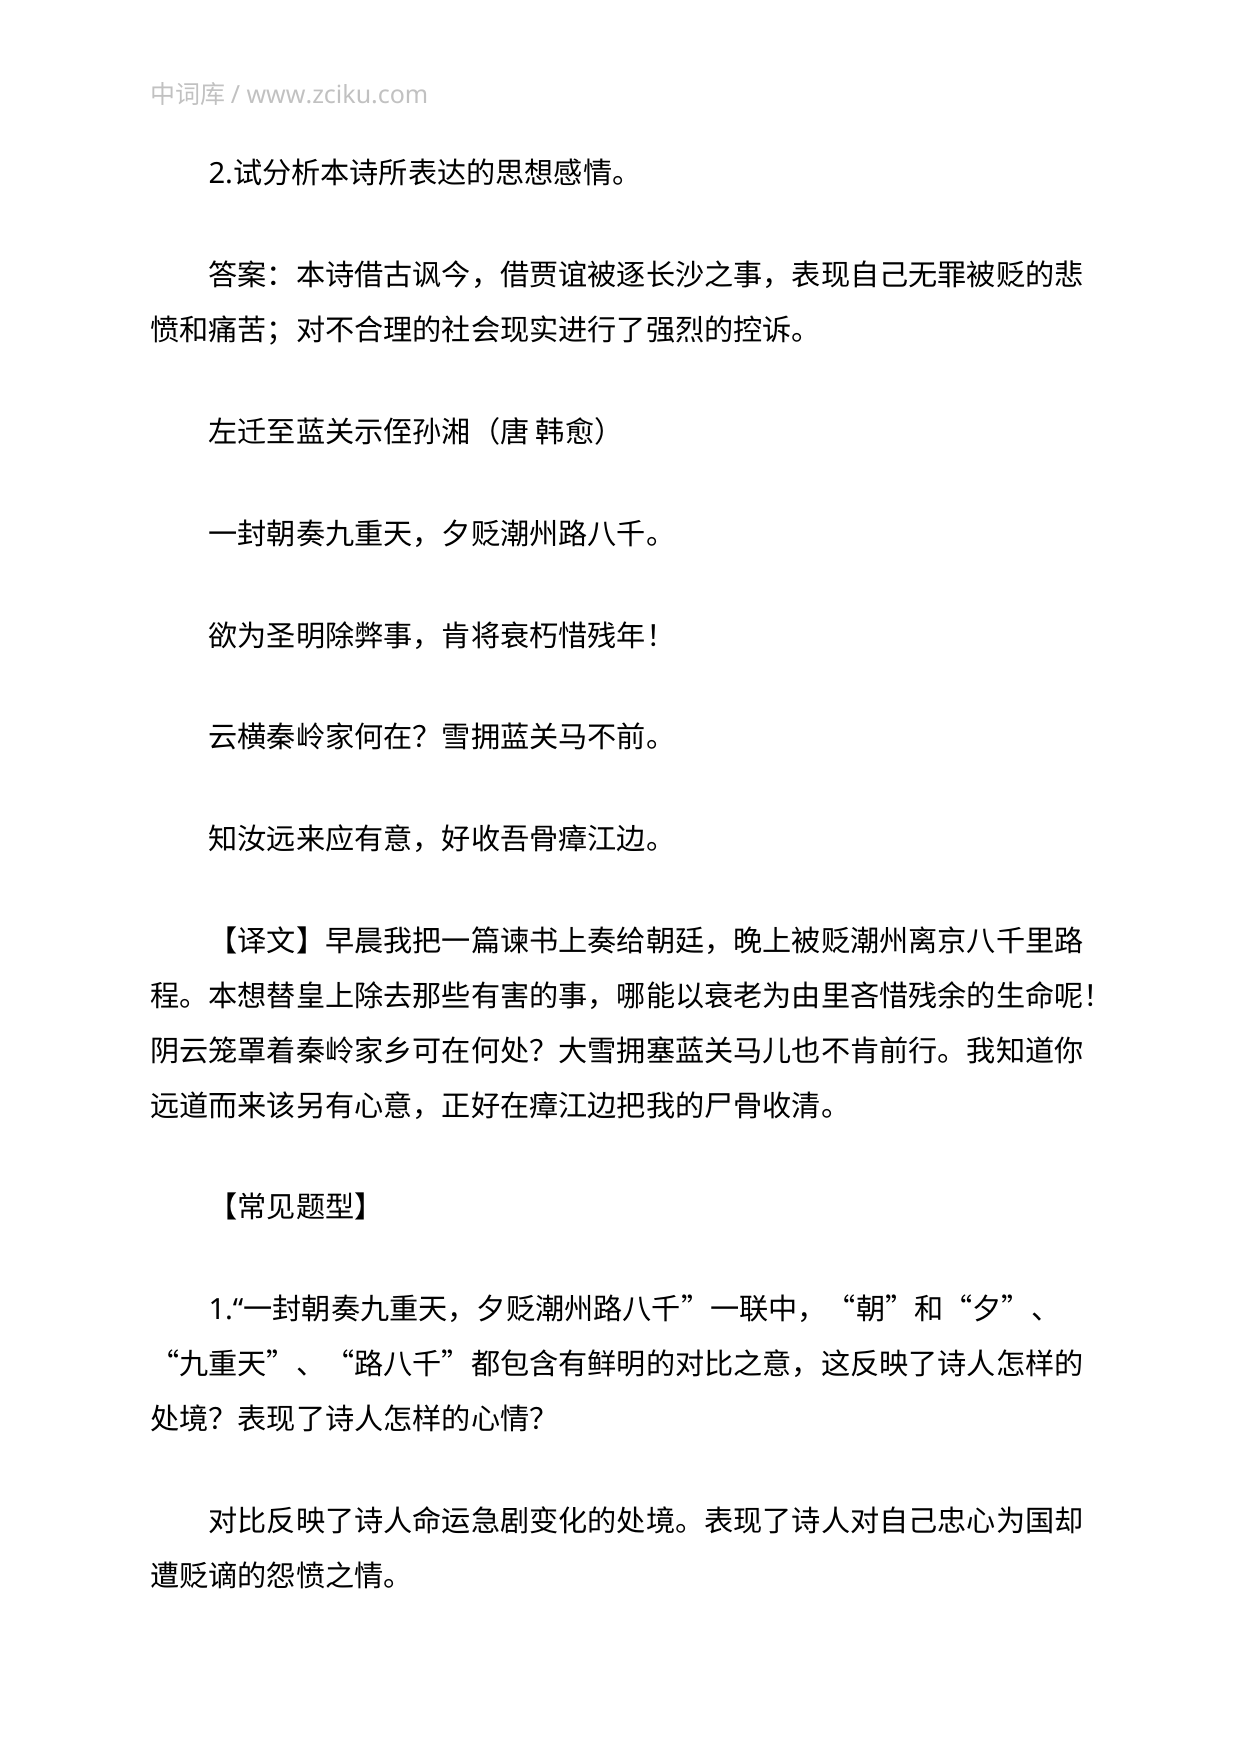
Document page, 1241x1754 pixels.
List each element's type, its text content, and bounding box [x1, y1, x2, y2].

text 1.“一封朝奏九重天，夕贬潮州路八千”一联中，“朝”和“夕”、“九重天”、“路八千”都包含有鲜明的对比之意，这反映了诗人怎样的处境？表现了诗人怎样的心情？ [150, 1286, 1090, 1438]
text 对比反映了诗人命运急剧变化的处境。表现了诗人对自己忠心为国却遭贬谪的怨愤之情。 [150, 1497, 1090, 1594]
text 左迁至蓝关示侄孙湘（唐 韩愈） [150, 409, 1090, 451]
text 【常见题型】 [150, 1184, 1090, 1226]
text 【译文】早晨我把一篇谏书上奏给朝廷，晚上被贬潮州离京八千里路程。本想替皇上除去那些有害的事，哪能以衰老为由里吝惜残余的生命呢！阴云笼罩着秦岭家乡可在何处？大雪拥塞蓝关马儿也不肯前行。我知道你远道而来该另有心意，正好在瘴江边把我的尸骨收清。 [150, 917, 1090, 1124]
text 一封朝奏九重天，夕贬潮州路八千。 [150, 510, 1090, 553]
text 答案：本诗借古讽今，借贾谊被逐长沙之事，表现自己无罪被贬的悲愤和痛苦；对不合理的社会现实进行了强烈的控诉。 [150, 252, 1090, 349]
text 欲为圣明除弊事，肯将衰朽惜残年！ [150, 612, 1090, 654]
text 2.试分析本诗所表达的思想感情。 [150, 150, 1090, 192]
text 知汝远来应有意，好收吾骨瘴江边。 [150, 816, 1090, 858]
text 云横秦岭家何在？雪拥蓝关马不前。 [150, 714, 1090, 756]
